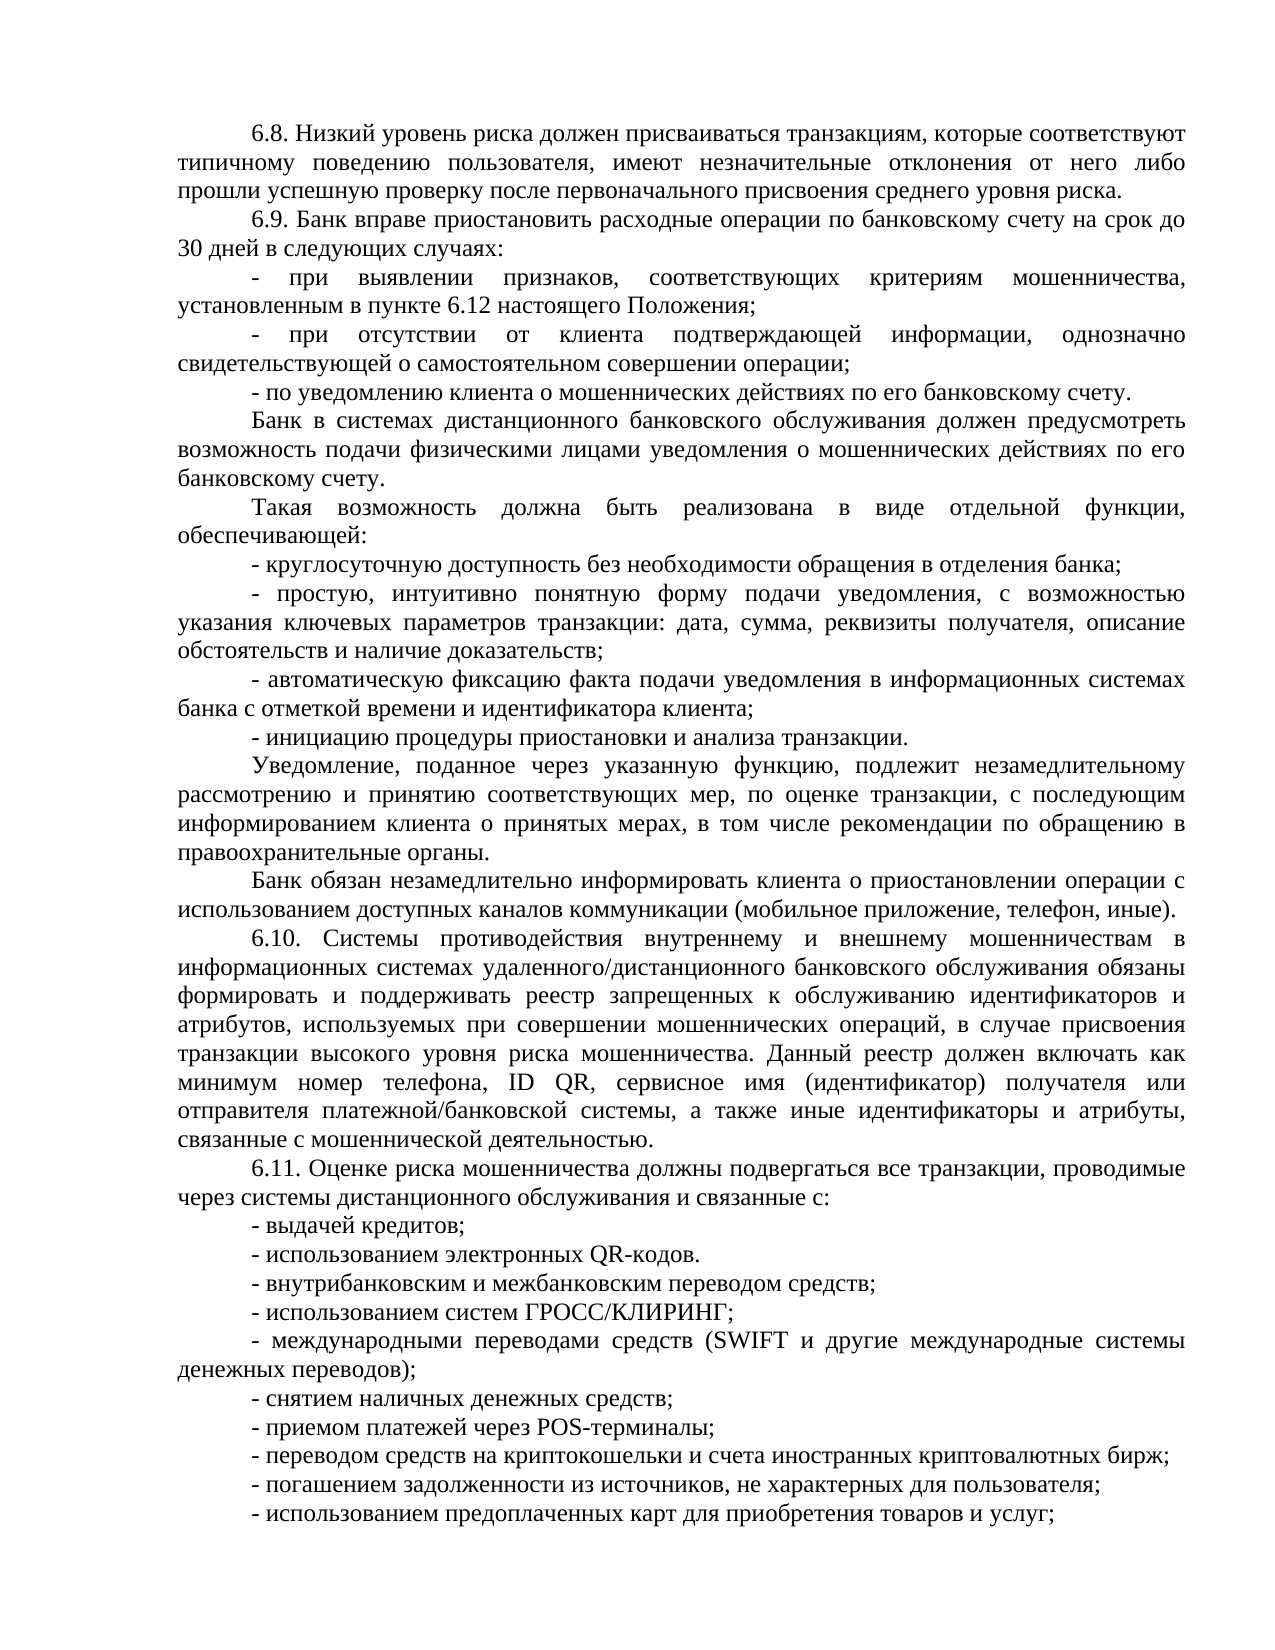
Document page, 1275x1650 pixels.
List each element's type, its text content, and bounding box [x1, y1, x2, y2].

text - использованием электронных QR-кодов. [177, 1239, 1186, 1268]
text - автоматическую фиксацию факта подачи уведомления в информационных системах банка с отметкой времени и идентификатора клиента; [177, 664, 1186, 722]
text Такая возможность должна быть реализована в виде отдельной функции, обеспечивающей: [177, 492, 1186, 549]
text - переводом средств на криптокошельки и счета иностранных криптовалютных бирж; [177, 1441, 1186, 1469]
text 6.8. Низкий уровень риска должен присваиваться транзакциям, которые соответствуют типичному поведению пользователя, имеют незначительные отклонения от него либо прошли успешную проверку после первоначального присвоения среднего уровня риска. [177, 118, 1186, 204]
text - приемом платежей через POS-терминалы; [177, 1412, 1186, 1441]
text - круглосуточную доступность без необходимости обращения в отделения банка; [177, 549, 1186, 578]
text - использованием предоплаченных карт для приобретения товаров и услуг; [177, 1498, 1186, 1527]
text - международными переводами средств (SWIFT и другие международные системы денежных переводов); [177, 1326, 1186, 1383]
text - погашением задолженности из источников, не характерных для пользователя; [177, 1469, 1186, 1498]
text Банк в системах дистанционного банковского обслуживания должен предусмотреть возможность подачи физическими лицами уведомления о мошеннических действиях по его банковскому счету. [177, 406, 1186, 492]
text Уведомление, поданное через указанную функцию, подлежит незамедлительному рассмотрению и принятию соответствующих мер, по оценке транзакции, с последующим информированием клиента о принятых мерах, в том числе рекомендации по обращению в правоохранительные органы. [177, 751, 1186, 866]
text - использованием систем ГРОСС/КЛИРИНГ; [177, 1297, 1186, 1326]
text - снятием наличных денежных средств; [177, 1383, 1186, 1412]
text Банк обязан незамедлительно информировать клиента о приостановлении операции с использованием доступных каналов коммуникации (мобильное приложение, телефон, иные). [177, 866, 1186, 923]
text - при выявлении признаков, соответствующих критериям мошенничества, установленным в пункте 6.12 настоящего Положения; [177, 262, 1186, 319]
text - внутрибанковским и межбанковским переводом средств; [177, 1268, 1186, 1297]
text - при отсутствии от клиента подтверждающей информации, однозначно свидетельствующей о самостоятельном совершении операции; [177, 319, 1186, 377]
text 6.11. Оценке риска мошенничества должны подвергаться все транзакции, проводимые через системы дистанционного обслуживания и связанные с: [177, 1153, 1186, 1211]
text 6.9. Банк вправе приостановить расходные операции по банковскому счету на срок до 30 дней в следующих случаях: [177, 204, 1186, 262]
text - инициацию процедуры приостановки и анализа транзакции. [177, 722, 1186, 751]
text - выдачей кредитов; [177, 1211, 1186, 1239]
text - по уведомлению клиента о мошеннических действиях по его банковскому счету. [177, 377, 1186, 406]
text 6.10. Системы противодействия внутреннему и внешнему мошенничествам в информационных системах удаленного/дистанционного банковского обслуживания обязаны формировать и поддерживать реестр запрещенных к обслуживанию идентификаторов и атрибутов, используемых при совершении мошеннических операций, в случае присвоения транзакции высокого уровня риска мошенничества. Данный реестр должен включать как минимум номер телефона, ID QR, сервисное имя (идентификатор) получателя или отправителя платежной/банковской системы, а также иные идентификаторы и атрибуты, связанные с мошеннической деятельностью. [177, 923, 1186, 1153]
text - простую, интуитивно понятную форму подачи уведомления, с возможностью указания ключевых параметров транзакции: дата, сумма, реквизиты получателя, описание обстоятельств и наличие доказательств; [177, 578, 1186, 664]
